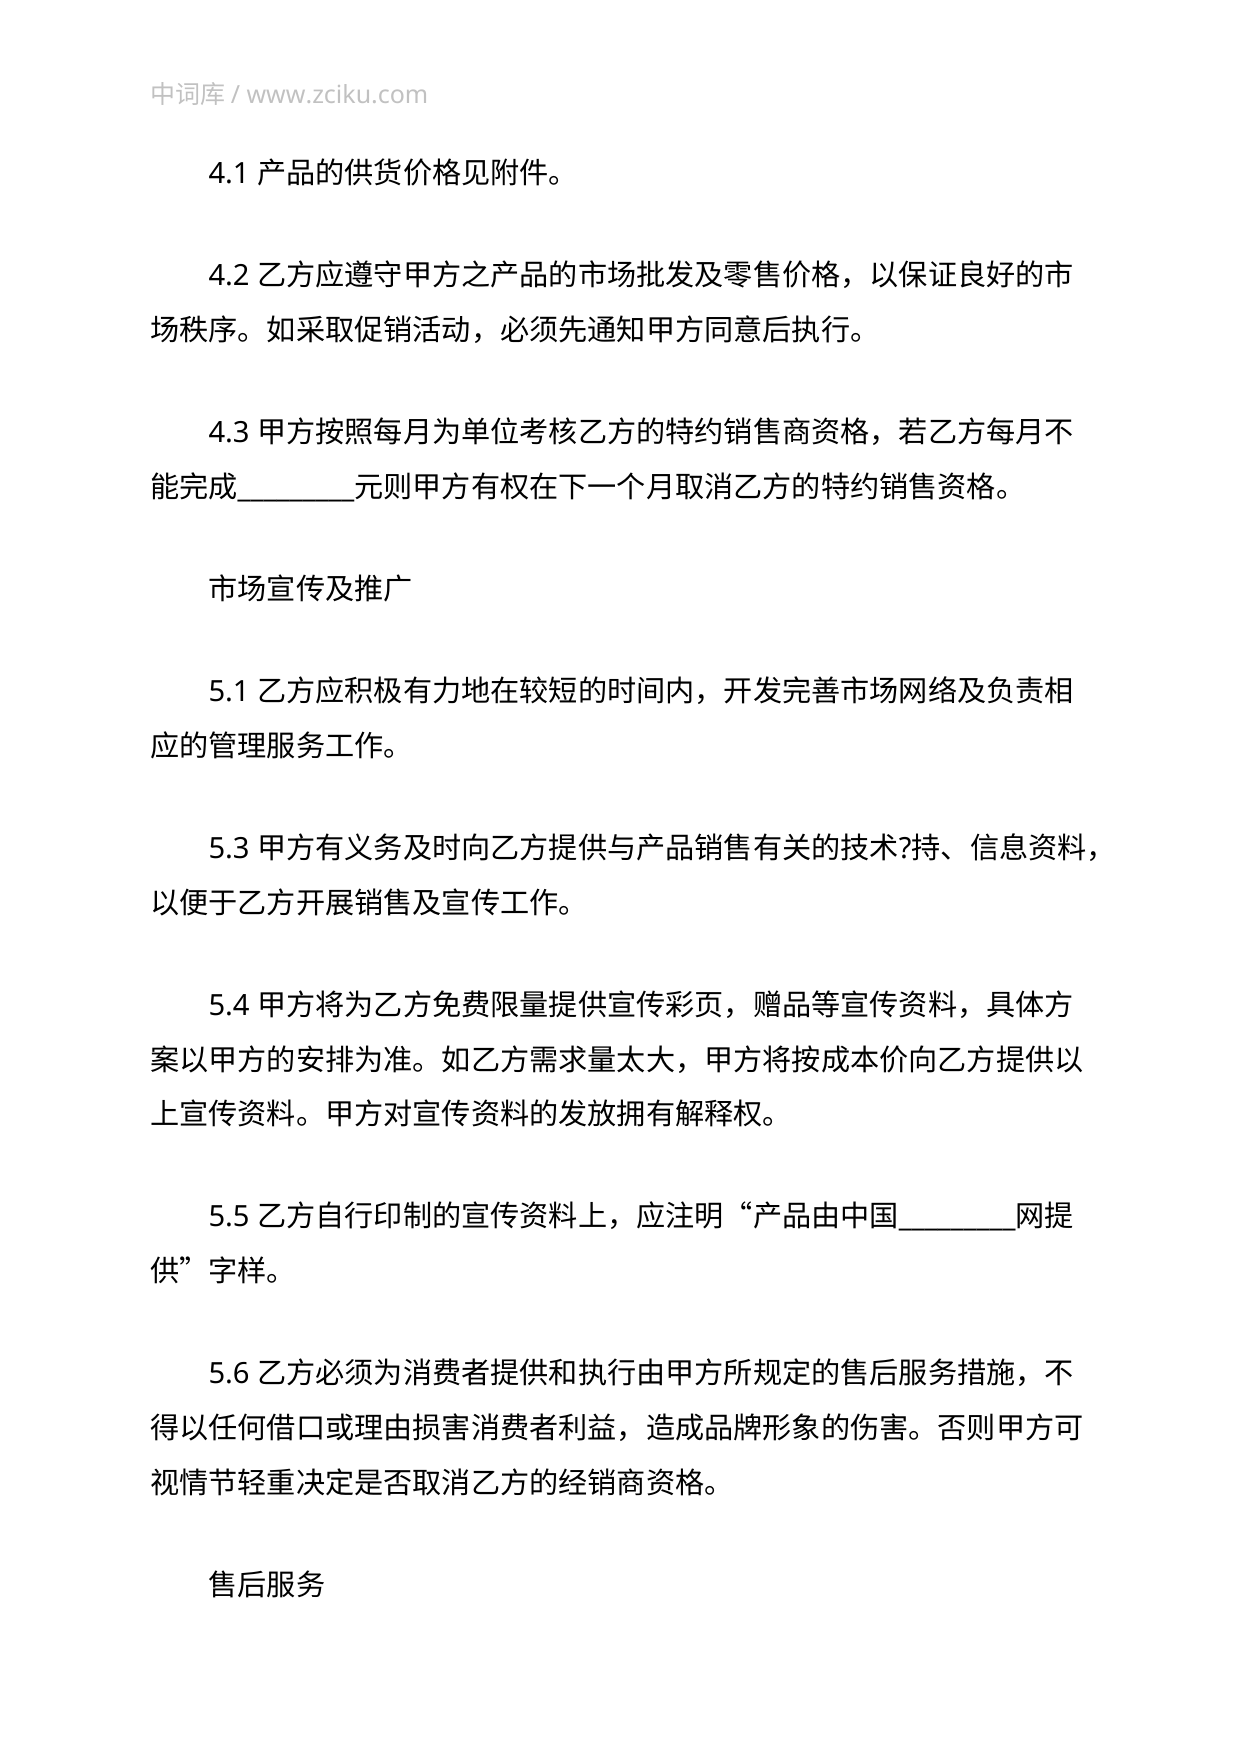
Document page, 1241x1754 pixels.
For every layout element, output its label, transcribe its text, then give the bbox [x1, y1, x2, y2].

text 4.1 产品的供货价格见附件。 [150, 150, 1090, 192]
text 5.1 乙方应积极有力地在较短的时间内，开发完善市场网络及负责相应的管理服务工作。 [150, 667, 1090, 765]
text 5.3 甲方有义务及时向乙方提供与产品销售有关的技术?持、信息资料，以便于乙方开展销售及宣传工作。 [150, 824, 1090, 922]
text 4.2 乙方应遵守甲方之产品的市场批发及零售价格，以保证良好的市场秩序。如采取促销活动，必须先通知甲方同意后执行。 [150, 252, 1090, 349]
text 售后服务 [150, 1561, 1090, 1603]
text 4.3 甲方按照每月为单位考核乙方的特约销售商资格，若乙方每月不能完成_________元则甲方有权在下一个月取消乙方的特约销售资格。 [150, 409, 1090, 506]
text 5.4 甲方将为乙方免费限量提供宣传彩页，赠品等宣传资料，具体方案以甲方的安排为准。如乙方需求量太大，甲方将按成本价向乙方提供以上宣传资料。甲方对宣传资料的发放拥有解释权。 [150, 981, 1090, 1133]
text 5.6 乙方必须为消费者提供和执行由甲方所规定的售后服务措施，不得以任何借口或理由损害消费者利益，造成品牌形象的伤害。否则甲方可视情节轻重决定是否取消乙方的经销商资格。 [150, 1349, 1090, 1502]
text 5.5 乙方自行印制的宣传资料上，应注明“产品由中国_________网提供”字样。 [150, 1193, 1090, 1290]
text 市场宣传及推广 [150, 566, 1090, 608]
